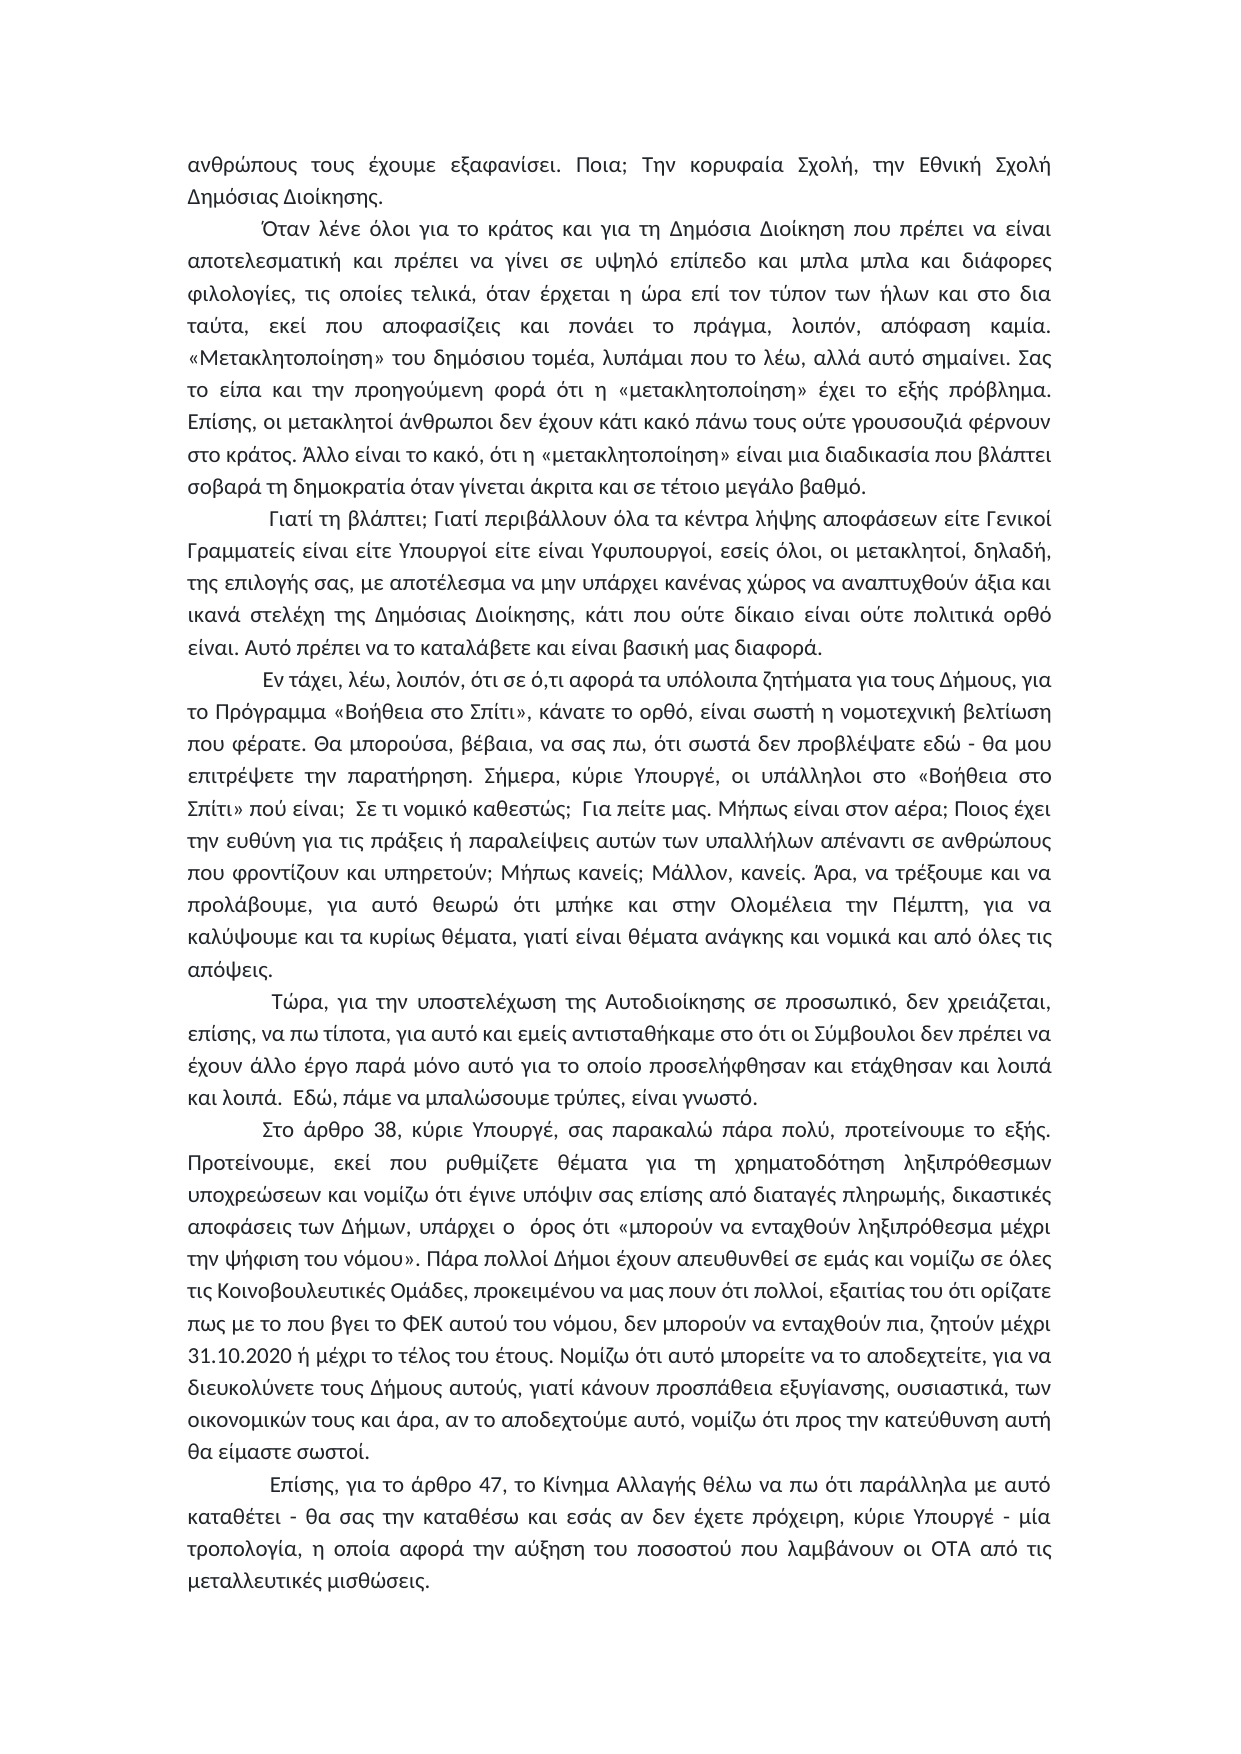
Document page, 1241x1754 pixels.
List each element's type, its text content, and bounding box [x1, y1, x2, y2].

text Εν τάχει, λέω, λοιπόν, ότι σε ό,τι αφορά τα υπόλοιπα ζητήματα για τους Δήμους, για το Πρόγραμμα «Βοήθεια στο Σπίτι», κάνατε το ορθό, είναι σωστή η νομοτεχνική βελτίωση που φέρατε. Θα μπορούσα, βέβαια, να σας πω, ότι σωστά δεν προβλέψατε εδώ - θα μου επιτρέψετε την παρατήρηση. Σήμερα, κύριε Υπουργέ, οι υπάλληλοι στο «Βοήθεια στο Σπίτι» πού είναι; Σε τι νομικό καθεστώς; Για πείτε μας. Μήπως είναι στον αέρα; Ποιος έχει την ευθύνη για τις πράξεις ή παραλείψεις αυτών των υπαλλήλων απέναντι σε ανθρώπους που φροντίζουν και υπηρετούν; Μήπως κανείς; Μάλλον, κανείς. Άρα, να τρέξουμε και να προλάβουμε, για αυτό θεωρώ ότι μπήκε και στην Ολομέλεια την Πέμπτη, για να καλύψουμε και τα κυρίως θέματα, γιατί είναι θέματα ανάγκης και νομικά και από όλες τις απόψεις. [187, 665, 1053, 983]
text Επίσης, για το άρθρο 47, το Κίνημα Αλλαγής θέλω να πω ότι παράλληλα με αυτό καταθέτει - θα σας την καταθέσω και εσάς αν δεν έχετε πρόχειρη, κύριε Υπουργέ - μία τροπολογία, η οποία αφορά την αύξηση του ποσοστού που λαμβάνουν οι ΟΤΑ από τις μεταλλευτικές μισθώσεις. [187, 1470, 1053, 1594]
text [187, 150, 1053, 210]
text Στο άρθρο 38, κύριε Υπουργέ, σας παρακαλώ πάρα πολύ, προτείνουμε το εξής. Προτείνουμε, εκεί που ρυθμίζετε θέματα για τη χρηματοδότηση ληξιπρόθεσμων υποχρεώσεων και νομίζω ότι έγινε υπόψιν σας επίσης από διαταγές πληρωμής, δικαστικές αποφάσεις των Δήμων, υπάρχει ο όρος ότι «μπορούν να ενταχθούν ληξιπρόθεσμα μέχρι την ψήφιση του νόμου». Πάρα πολλοί Δήμοι έχουν απευθυνθεί σε εμάς και νομίζω σε όλες τις Κοινοβουλευτικές Ομάδες, προκειμένου να μας πουν ότι πολλοί, εξαιτίας του ότι ορίζατε πως με το που βγει το ΦΕΚ αυτού του νόμου, δεν μπορούν να ενταχθούν πια, ζητούν μέχρι 31.10.2020 ή μέχρι το τέλος του έτους. Νομίζω ότι αυτό μπορείτε να το αποδεχτείτε, για να διευκολύνετε τους Δήμους αυτούς, γιατί κάνουν προσπάθεια εξυγίανσης, ουσιαστικά, των οικονομικών τους και άρα, αν το αποδεχτούμε αυτό, νομίζω ότι προς την κατεύθυνση αυτή θα είμαστε σωστοί. [187, 1116, 1053, 1466]
text Γιατί τη βλάπτει; Γιατί περιβάλλουν όλα τα κέντρα λήψης αποφάσεων είτε Γενικοί Γραμματείς είναι είτε Υπουργοί είτε είναι Υφυπουργοί, εσείς όλοι, οι μετακλητοί, δηλαδή, της επιλογής σας, με αποτέλεσμα να μην υπάρχει κανένας χώρος να αναπτυχθούν άξια και ικανά στελέχη της Δημόσιας Διοίκησης, κάτι που ούτε δίκαιο είναι ούτε πολιτικά ορθό είναι. Αυτό πρέπει να το καταλάβετε και είναι βασική μας διαφορά. [187, 504, 1053, 661]
text Όταν λένε όλοι για το κράτος και για τη Δημόσια Διοίκηση που πρέπει να είναι αποτελεσματική και πρέπει να γίνει σε υψηλό επίπεδο και μπλα μπλα και διάφορες φιλολογίες, τις οποίες τελικά, όταν έρχεται η ώρα επί τον τύπον των ήλων και στο δια ταύτα, εκεί που αποφασίζεις και πονάει το πράγμα, λοιπόν, απόφαση καμία. «Μετακλητοποίηση» του δημόσιου τομέα, λυπάμαι που το λέω, αλλά αυτό σημαίνει. Σας το είπα και την προηγούμενη φορά ότι η «μετακλητοποίηση» έχει το εξής πρόβλημα. Επίσης, οι μετακλητοί άνθρωποι δεν έχουν κάτι κακό πάνω τους ούτε γρουσουζιά φέρνουν στο κράτος. Άλλο είναι το κακό, ότι η «μετακλητοποίηση» είναι μια διαδικασία που βλάπτει σοβαρά τη δημοκρατία όταν γίνεται άκριτα και σε τέτοιο μεγάλο βαθμό. [187, 214, 1053, 500]
text Τώρα, για την υποστελέχωση της Αυτοδιοίκησης σε προσωπικό, δεν χρειάζεται, επίσης, να πω τίποτα, για αυτό και εμείς αντισταθήκαμε στο ότι οι Σύμβουλοι δεν πρέπει να έχουν άλλο έργο παρά μόνο αυτό για το οποίο προσελήφθησαν και ετάχθησαν και λοιπά και λοιπά. Εδώ, πάμε να μπαλώσουμε τρύπες, είναι γνωστό. [187, 987, 1053, 1111]
